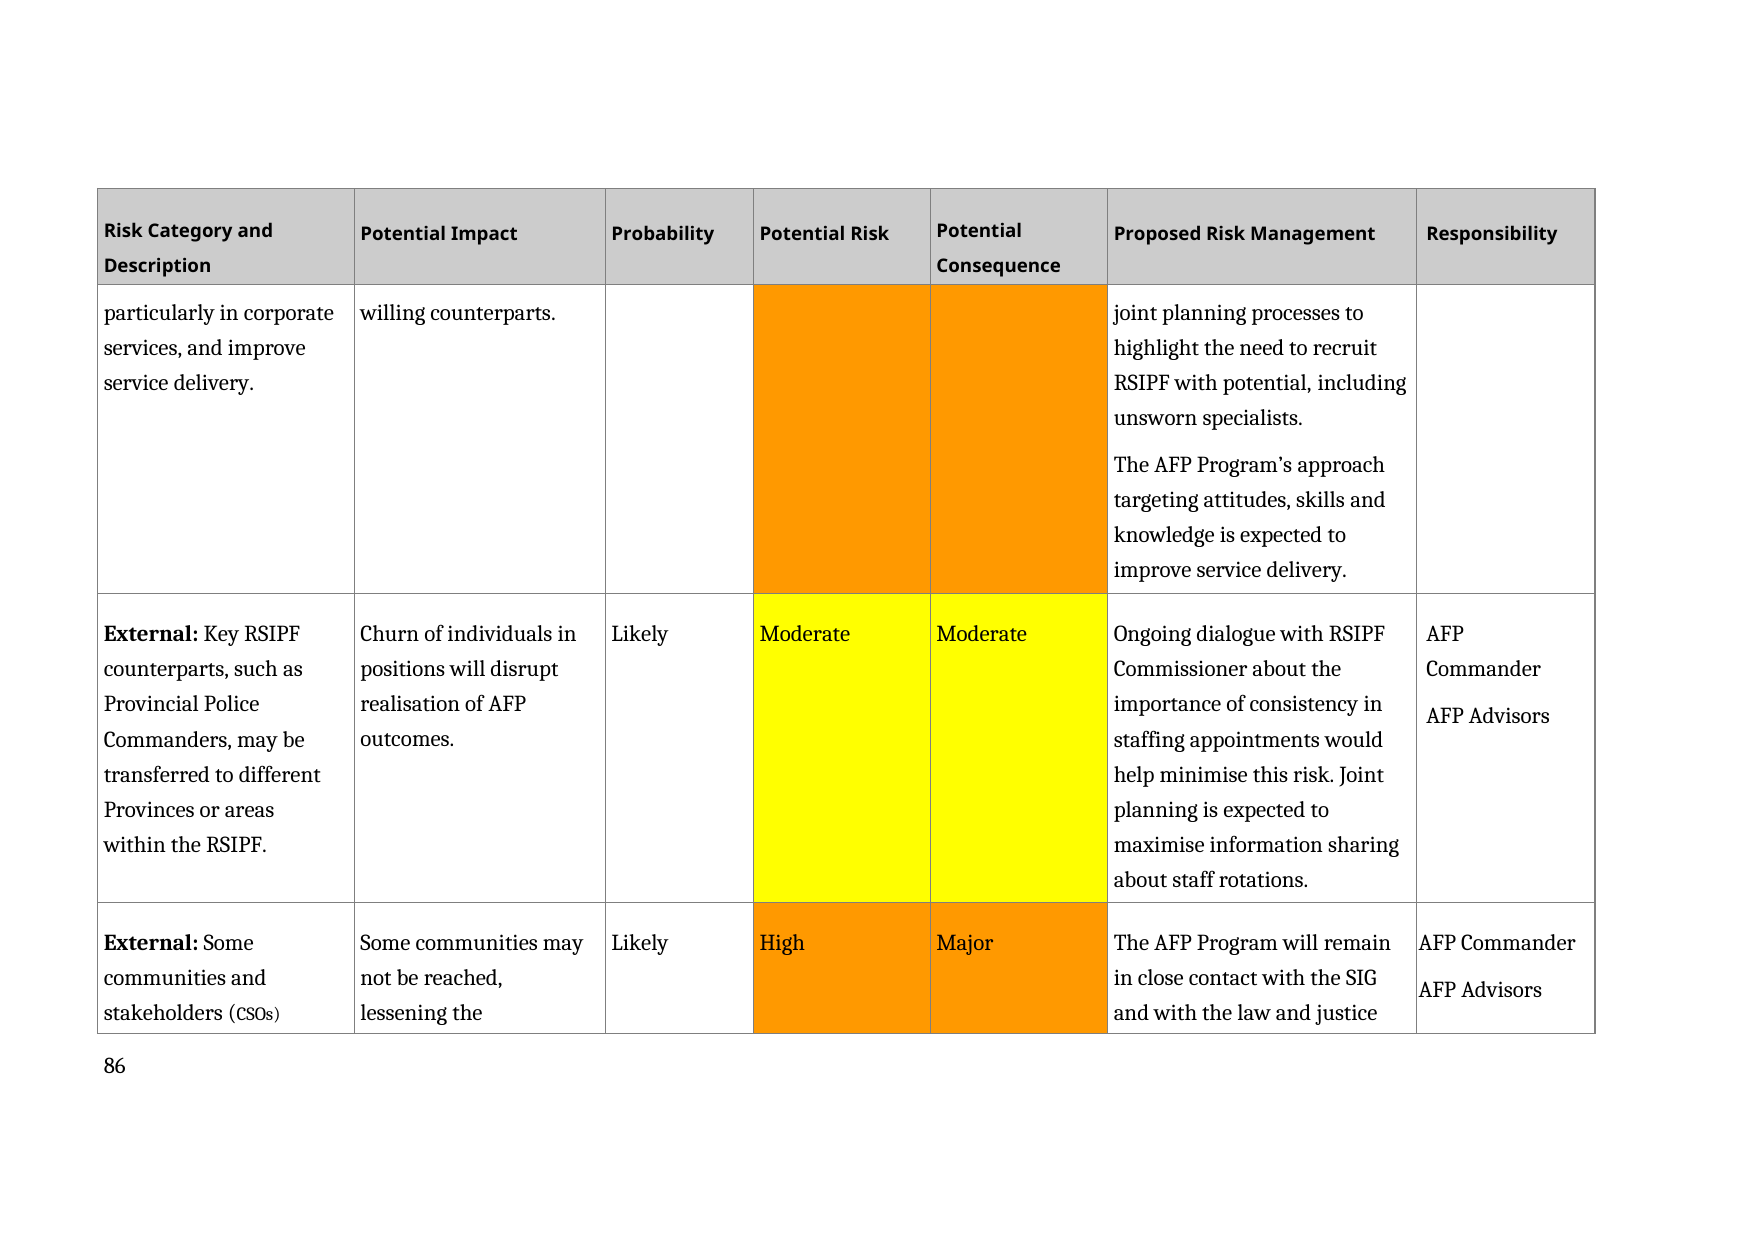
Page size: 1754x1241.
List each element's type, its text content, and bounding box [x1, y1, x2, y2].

table_header Responsibility [1417, 189, 1594, 284]
table_cell [1417, 285, 1594, 593]
table_header Potential Risk [754, 189, 930, 284]
table_cell Churn of individuals in positions will disrupt realisation of AFP outcomes. [355, 594, 605, 902]
table_cell Moderate [754, 594, 930, 902]
table_cell External: Some communities and stakeholders (CSOs) [98, 903, 354, 1033]
table_cell willing counterparts. [355, 285, 605, 593]
table_header Probability [606, 189, 753, 284]
table_cell Likely [606, 594, 753, 902]
table_cell Major [931, 903, 1107, 1033]
table_cell [931, 285, 1107, 593]
table_cell The AFP Program will remain in close contact with the SIG and with the law and justice [1108, 903, 1416, 1033]
table_cell Moderate [931, 594, 1107, 902]
table_header Proposed Risk Management [1108, 189, 1416, 284]
table_cell AFP Commander AFP Advisors [1417, 594, 1594, 902]
table_cell joint planning processes to highlight the need to recruit RSIPF with potential, including unsworn specialists. The AFP Program’s approach targeting attitudes, skills and knowledge is expected to improve service delivery. [1108, 285, 1416, 593]
table_cell AFP Commander AFP Advisors [1417, 903, 1594, 1033]
table_cell particularly in corporate services, and improve service delivery. [98, 285, 354, 593]
table_cell Some communities may not be reached, lessening the [355, 903, 605, 1033]
table_cell [754, 285, 930, 593]
table_cell Ongoing dialogue with RSIPF Commissioner about the importance of consistency in staffing appointments would help minimise this risk. Joint planning is expected to maximise information sharing about staff rotations. [1108, 594, 1416, 902]
table_header Potential Impact [355, 189, 605, 284]
table_cell External: Key RSIPF counterparts, such as Provincial Police Commanders, may be transferred to different Provinces or areas within the RSIPF. [98, 594, 354, 902]
table_cell High [754, 903, 930, 1033]
table_cell [606, 285, 753, 593]
table_cell Likely [606, 903, 753, 1033]
table_header Risk Category and Description [98, 189, 354, 284]
table_header Potential Consequence [931, 189, 1107, 284]
